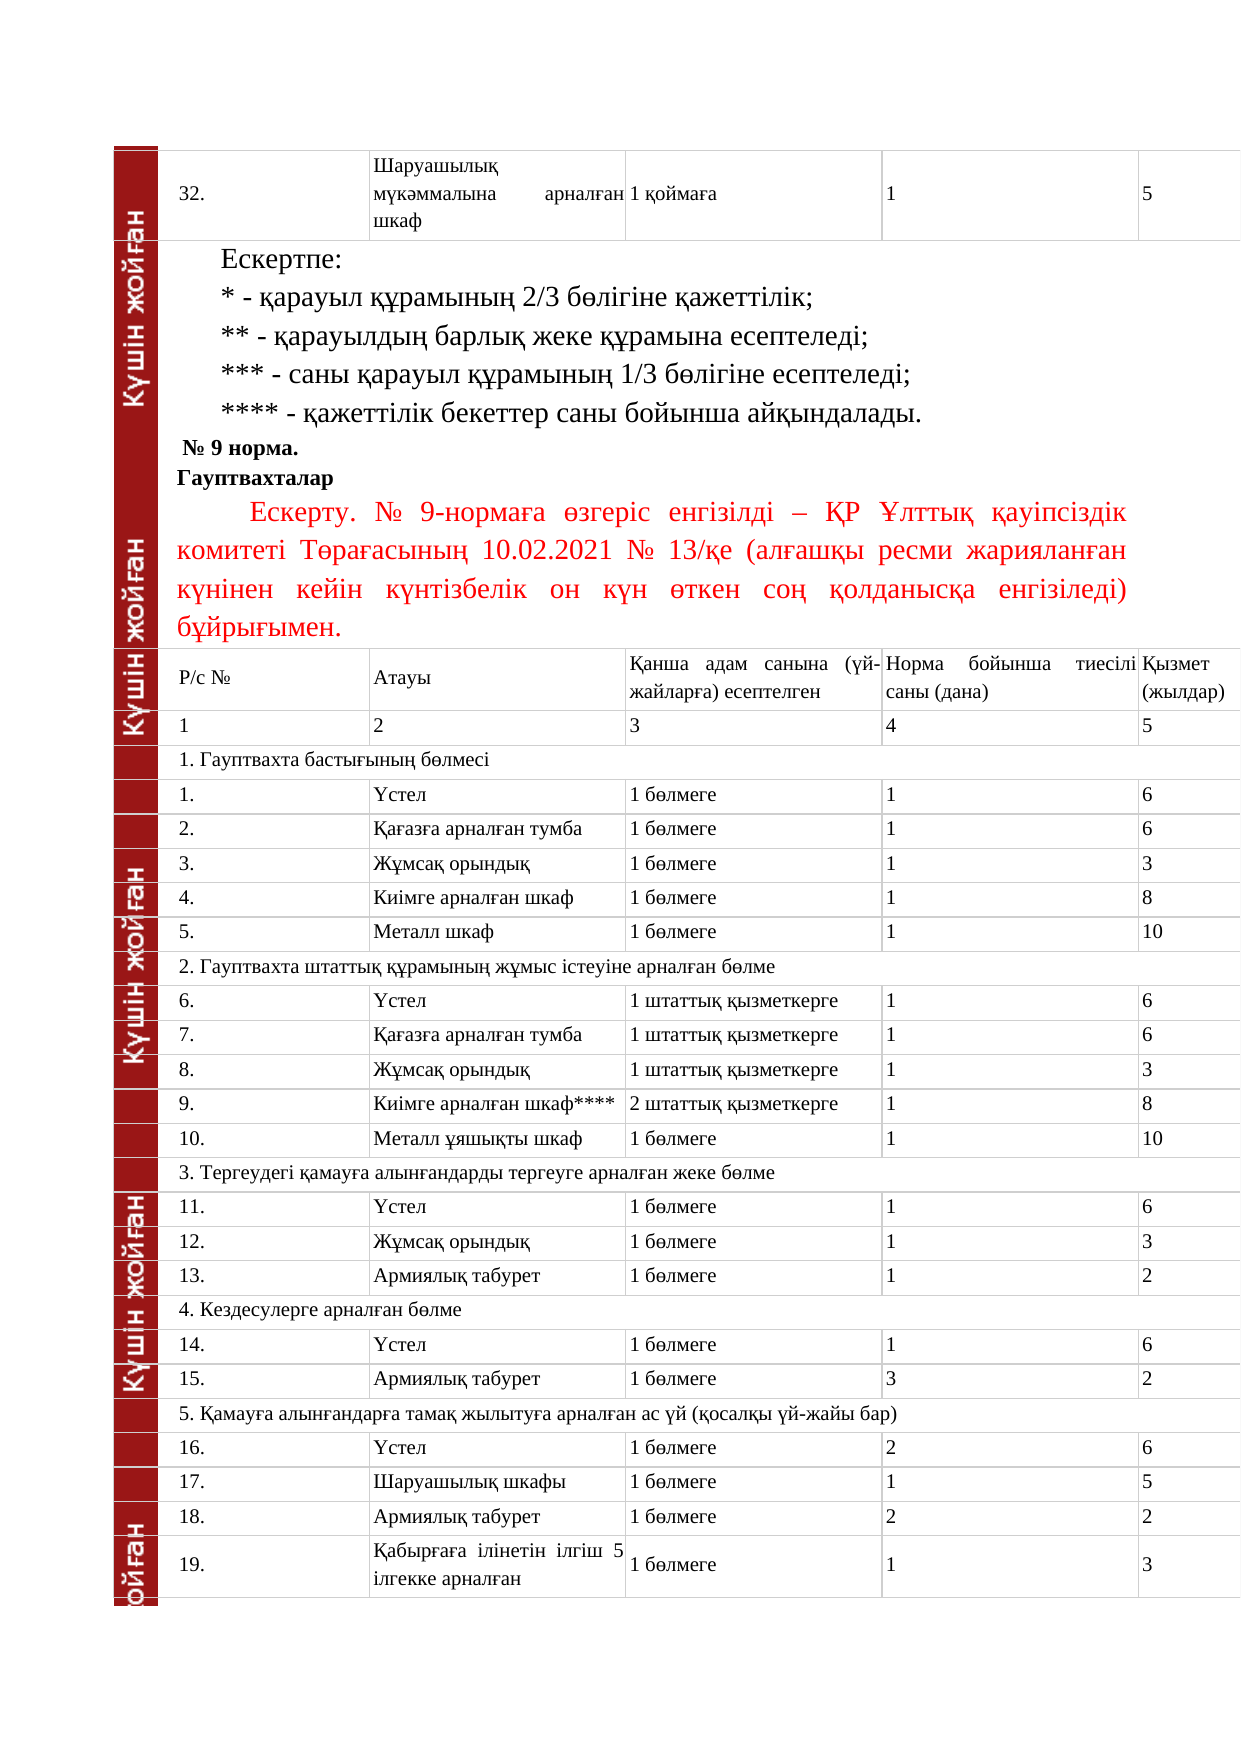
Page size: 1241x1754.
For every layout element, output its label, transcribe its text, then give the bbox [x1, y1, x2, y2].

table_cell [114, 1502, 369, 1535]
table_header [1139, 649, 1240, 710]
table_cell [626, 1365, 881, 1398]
text * - қарауыл құрамының 2/3 бөлігіне қажеттілік; [112, 279, 1128, 313]
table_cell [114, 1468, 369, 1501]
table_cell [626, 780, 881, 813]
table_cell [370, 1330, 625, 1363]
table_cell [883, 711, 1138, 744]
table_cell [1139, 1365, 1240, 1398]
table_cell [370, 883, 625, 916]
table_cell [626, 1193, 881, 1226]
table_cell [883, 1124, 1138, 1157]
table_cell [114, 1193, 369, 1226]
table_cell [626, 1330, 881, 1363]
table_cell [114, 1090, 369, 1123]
text ** - қарауылдың барлық жеке құрамына есептеледі; [112, 318, 1128, 351]
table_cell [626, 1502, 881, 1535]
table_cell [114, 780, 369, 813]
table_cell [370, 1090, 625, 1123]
picture [114, 1598, 158, 1606]
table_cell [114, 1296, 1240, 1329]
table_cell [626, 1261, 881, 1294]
text Ескерту. № 9-нормаға өзгеріс енгізілді – ҚР Ұлттық қауіпсіздік комитеті Төрағасының 10.02.2021 № 13/қе (алғашқы ресми жарияланған күнінен кейін күнтізбелік он күн өткен соң қолданысқа енгізіледі) бұйрығымен. [112, 494, 1128, 643]
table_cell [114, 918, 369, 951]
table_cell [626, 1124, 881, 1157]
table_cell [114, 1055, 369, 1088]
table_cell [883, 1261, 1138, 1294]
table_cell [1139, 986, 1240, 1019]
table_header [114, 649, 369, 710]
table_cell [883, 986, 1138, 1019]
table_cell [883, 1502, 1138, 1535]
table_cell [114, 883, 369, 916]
text № 9 норма. Гауптвахталар [112, 433, 1128, 490]
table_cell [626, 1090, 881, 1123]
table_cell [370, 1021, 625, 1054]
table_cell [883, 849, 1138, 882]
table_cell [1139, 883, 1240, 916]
picture [114, 351, 158, 356]
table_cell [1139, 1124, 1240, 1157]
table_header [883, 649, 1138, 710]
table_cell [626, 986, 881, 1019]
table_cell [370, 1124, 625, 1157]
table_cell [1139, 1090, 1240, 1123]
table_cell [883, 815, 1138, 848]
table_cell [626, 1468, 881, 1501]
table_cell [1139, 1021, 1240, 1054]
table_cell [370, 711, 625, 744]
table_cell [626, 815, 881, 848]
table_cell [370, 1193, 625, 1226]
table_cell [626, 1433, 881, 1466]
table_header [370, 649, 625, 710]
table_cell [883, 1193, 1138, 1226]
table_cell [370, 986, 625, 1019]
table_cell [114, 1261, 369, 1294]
text Ескертпе: [112, 241, 1128, 274]
picture [114, 490, 158, 494]
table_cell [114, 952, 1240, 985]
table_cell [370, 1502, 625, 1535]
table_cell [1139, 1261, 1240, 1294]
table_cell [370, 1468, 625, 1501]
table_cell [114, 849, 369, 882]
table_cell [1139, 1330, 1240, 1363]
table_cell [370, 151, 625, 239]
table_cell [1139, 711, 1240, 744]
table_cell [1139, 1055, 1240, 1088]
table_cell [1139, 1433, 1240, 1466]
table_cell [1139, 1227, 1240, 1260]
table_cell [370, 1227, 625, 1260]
picture [114, 146, 158, 150]
picture [114, 313, 158, 318]
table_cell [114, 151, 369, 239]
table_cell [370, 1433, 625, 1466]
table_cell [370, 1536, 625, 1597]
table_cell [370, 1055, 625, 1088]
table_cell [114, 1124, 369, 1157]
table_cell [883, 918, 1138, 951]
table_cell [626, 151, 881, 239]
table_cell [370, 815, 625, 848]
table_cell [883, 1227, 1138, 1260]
picture [114, 390, 158, 395]
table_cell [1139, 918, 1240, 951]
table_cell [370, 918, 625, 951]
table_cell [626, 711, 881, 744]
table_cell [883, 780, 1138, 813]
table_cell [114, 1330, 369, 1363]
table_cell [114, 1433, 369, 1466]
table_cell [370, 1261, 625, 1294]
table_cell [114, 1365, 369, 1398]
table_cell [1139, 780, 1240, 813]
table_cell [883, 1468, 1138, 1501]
text *** - саны қарауыл құрамының 1/3 бөлігіне есептеледі; [112, 356, 1128, 390]
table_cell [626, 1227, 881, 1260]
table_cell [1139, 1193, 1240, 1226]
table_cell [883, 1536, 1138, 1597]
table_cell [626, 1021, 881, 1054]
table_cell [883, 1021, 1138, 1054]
text **** - қажеттілік бекеттер саны бойынша айқындалады. [112, 395, 1128, 428]
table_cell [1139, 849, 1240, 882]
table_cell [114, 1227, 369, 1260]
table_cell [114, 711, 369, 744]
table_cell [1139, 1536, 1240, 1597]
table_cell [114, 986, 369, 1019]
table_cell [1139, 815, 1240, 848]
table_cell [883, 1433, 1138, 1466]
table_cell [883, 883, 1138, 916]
picture [114, 274, 158, 279]
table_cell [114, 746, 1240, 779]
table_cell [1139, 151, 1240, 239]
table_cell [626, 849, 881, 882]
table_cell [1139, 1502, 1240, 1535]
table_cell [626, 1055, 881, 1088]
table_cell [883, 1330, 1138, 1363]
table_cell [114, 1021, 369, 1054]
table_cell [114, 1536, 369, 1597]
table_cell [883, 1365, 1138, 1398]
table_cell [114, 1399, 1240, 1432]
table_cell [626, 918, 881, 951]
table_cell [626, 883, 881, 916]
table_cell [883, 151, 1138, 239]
picture [114, 643, 158, 648]
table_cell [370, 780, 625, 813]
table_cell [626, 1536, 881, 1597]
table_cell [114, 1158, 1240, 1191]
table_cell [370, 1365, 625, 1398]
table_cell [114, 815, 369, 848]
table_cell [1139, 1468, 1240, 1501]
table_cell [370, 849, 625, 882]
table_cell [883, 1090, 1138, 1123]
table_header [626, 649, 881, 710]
picture [114, 428, 158, 433]
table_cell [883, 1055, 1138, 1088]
